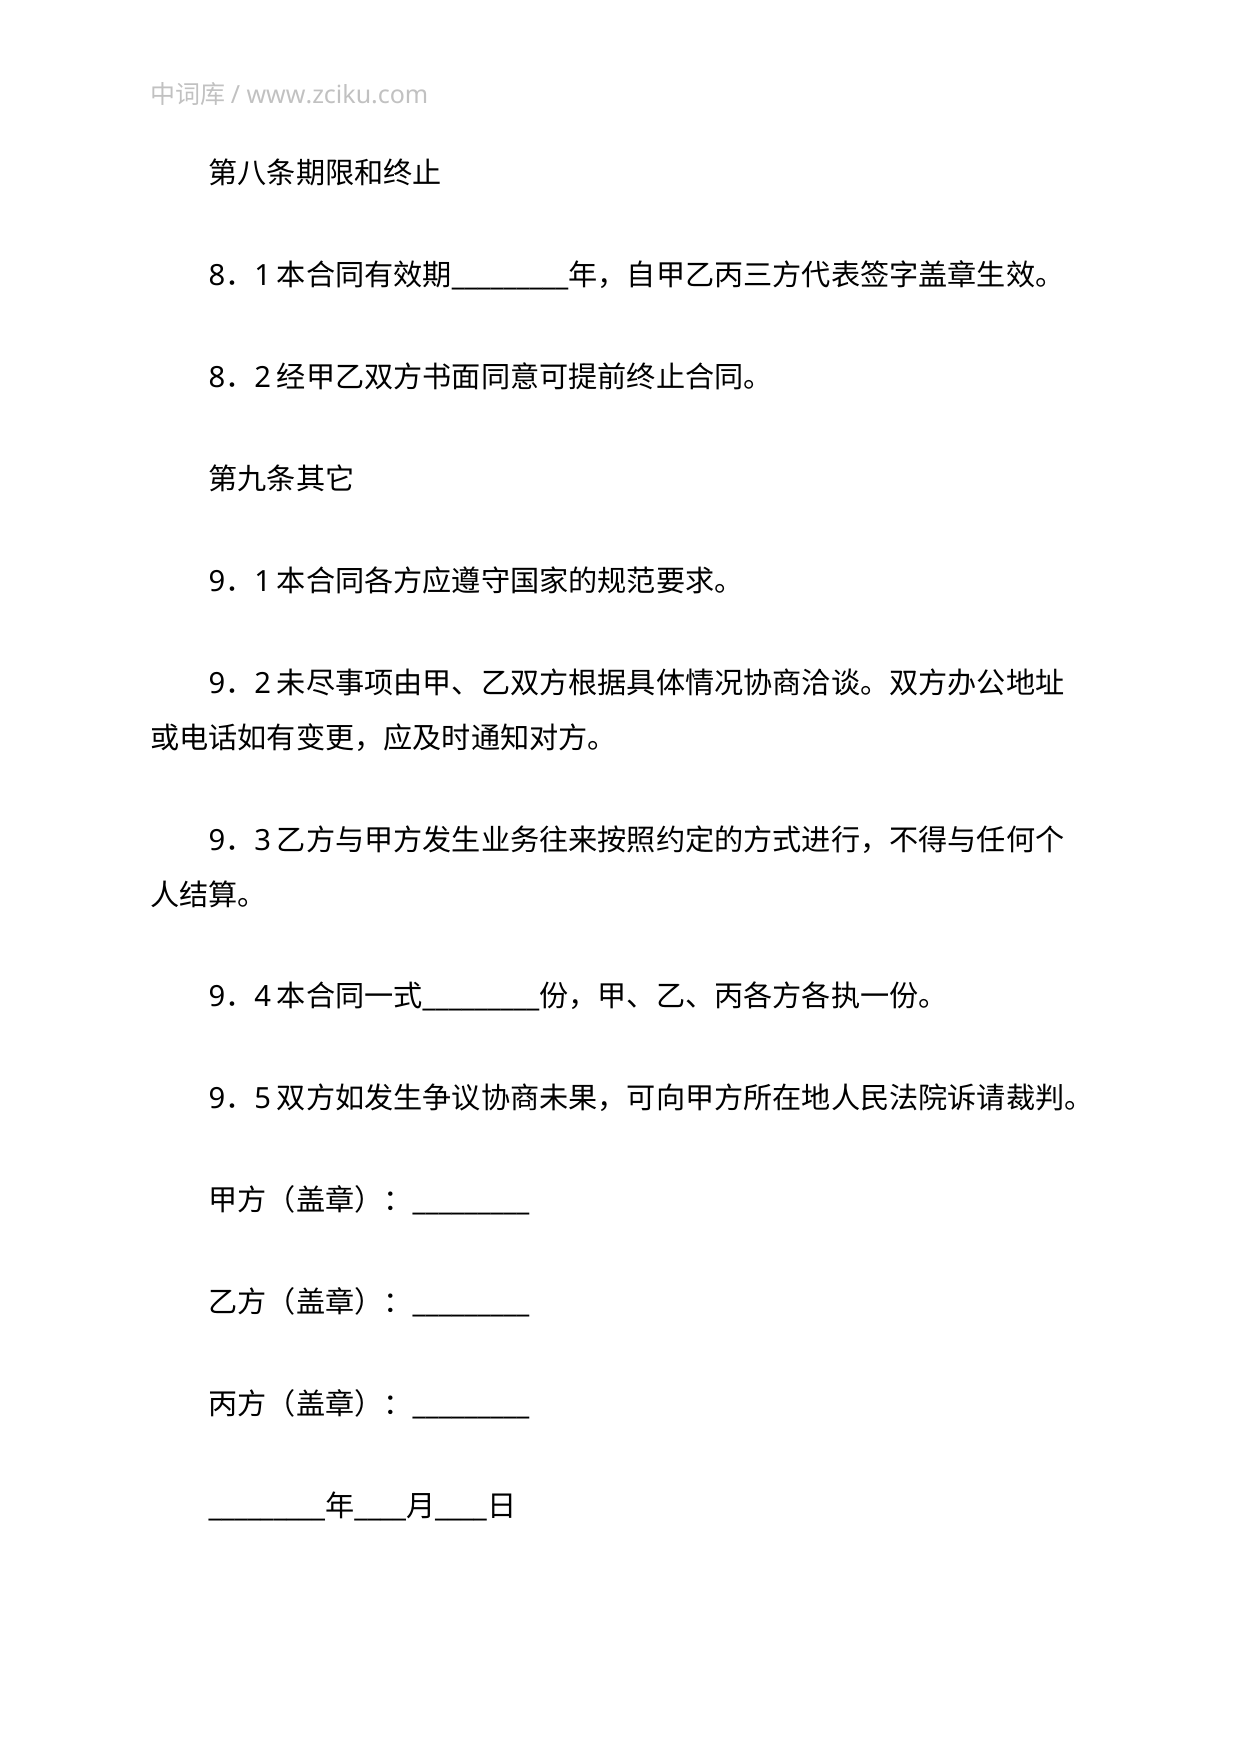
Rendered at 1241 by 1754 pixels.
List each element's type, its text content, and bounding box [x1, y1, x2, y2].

text 第九条其它 [150, 456, 1090, 498]
text 9．5双方如发生争议协商未果，可向甲方所在地人民法院诉请裁判。 [150, 1075, 1090, 1117]
text 9．1本合同各方应遵守国家的规范要求。 [150, 557, 1090, 600]
text 丙方（盖章）：_________ [150, 1381, 1090, 1423]
text 甲方（盖章）：_________ [150, 1177, 1090, 1219]
text 8．1本合同有效期_________年，自甲乙丙三方代表签字盖章生效。 [150, 252, 1090, 294]
text 8．2经甲乙双方书面同意可提前终止合同。 [150, 354, 1090, 396]
text _________年____月____日 [150, 1483, 1090, 1525]
text 9．4本合同一式_________份，甲、乙、丙各方各执一份。 [150, 973, 1090, 1015]
text 第八条期限和终止 [150, 150, 1090, 192]
text 乙方（盖章）：_________ [150, 1279, 1090, 1321]
text 9．2未尽事项由甲、乙双方根据具体情况协商洽谈。双方办公地址或电话如有变更，应及时通知对方。 [150, 659, 1090, 757]
text 9．3乙方与甲方发生业务往来按照约定的方式进行，不得与任何个人结算。 [150, 816, 1090, 913]
